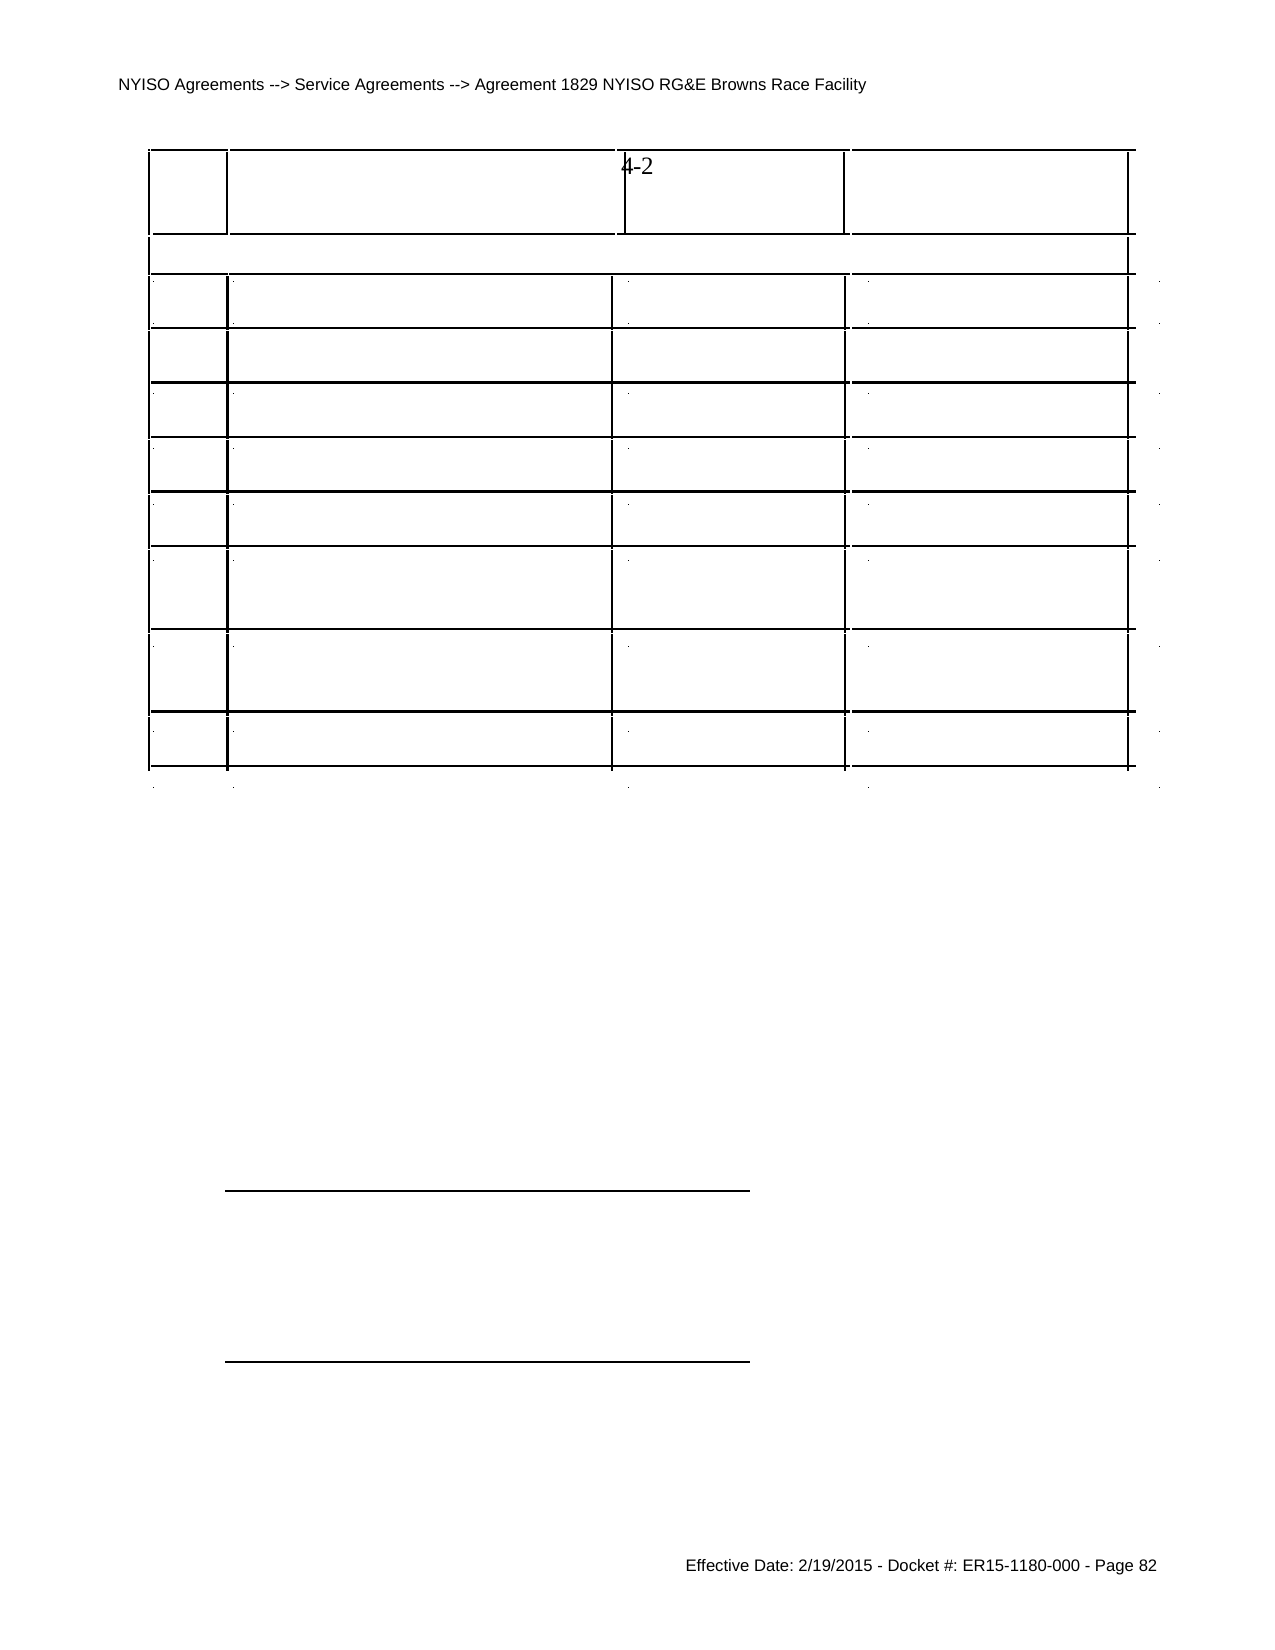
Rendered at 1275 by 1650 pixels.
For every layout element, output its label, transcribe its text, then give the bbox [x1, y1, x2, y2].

text 4-2 [621, 152, 1275, 180]
